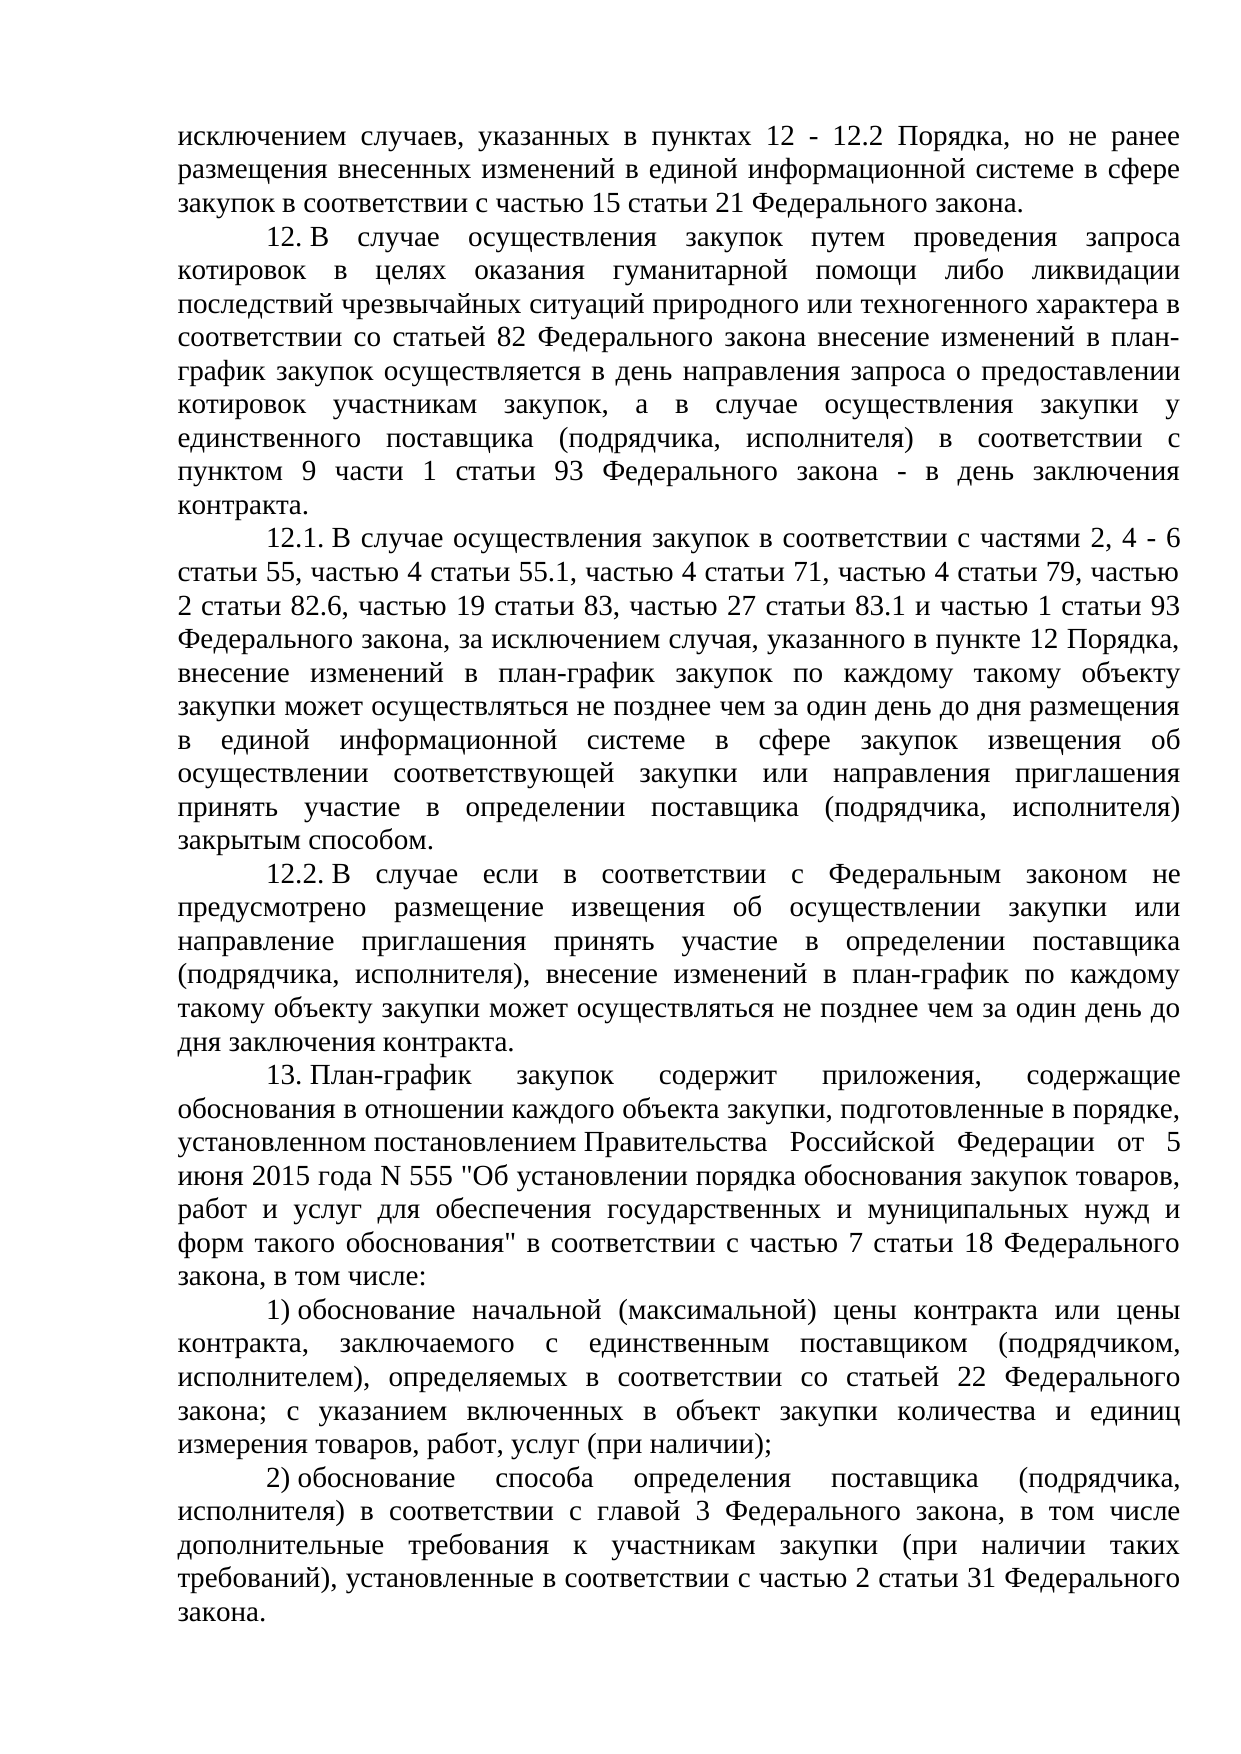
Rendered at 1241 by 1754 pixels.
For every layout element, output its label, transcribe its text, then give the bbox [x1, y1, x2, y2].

text 12.2. В случае если в соответствии с Федеральным законом не предусмотрено размещение извещения об осуществлении закупки или направление приглашения принять участие в определении поставщика (подрядчика, исполнителя), внесение изменений в план-график по каждому такому объекту закупки может осуществляться не позднее чем за один день до дня заключения контракта. [177, 856, 1181, 1057]
text 1) обоснование начальной (максимальной) цены контракта или цены контракта, заключаемого с единственным поставщиком (подрядчиком, исполнителем), определяемых в соответствии со статьей 22 Федерального закона; с указанием включенных в объект закупки количества и единиц измерения товаров, работ, услуг (при наличии); [177, 1292, 1181, 1460]
text 12.1. В случае осуществления закупок в соответствии с частями 2, 4 - 6 статьи 55, частью 4 статьи 55.1, частью 4 статьи 71, частью 4 статьи 79, частью 2 статьи 82.6, частью 19 статьи 83, частью 27 статьи 83.1 и частью 1 статьи 93 Федерального закона, за исключением случая, указанного в пункте 12 Порядка, внесение изменений в план-график закупок по каждому такому объекту закупки может осуществляться не позднее чем за один день до дня размещения в единой информационной системе в сфере закупок извещения об осуществлении соответствующей закупки или направления приглашения принять участие в определении поставщика (подрядчика, исполнителя) закрытым способом. [177, 521, 1181, 856]
text 13. План-график закупок содержит приложения, содержащие обоснования в отношении каждого объекта закупки, подготовленные в порядке, установленном постановлением Правительства Российской Федерации от 5 июня 2015 года N 555 "Об установлении порядка обоснования закупок товаров, работ и услуг для обеспечения государственных и муниципальных нужд и форм такого обоснования" в соответствии с частью 7 статьи 18 Федерального закона, в том числе: [177, 1057, 1181, 1292]
text 12. В случае осуществления закупок путем проведения запроса котировок в целях оказания гуманитарной помощи либо ликвидации последствий чрезвычайных ситуаций природного или техногенного характера в соответствии со статьей 82 Федерального закона внесение изменений в план-график закупок осуществляется в день направления запроса о предоставлении котировок участникам закупок, а в случае осуществления закупки у единственного поставщика (подрядчика, исполнителя) в соответствии с пунктом 9 части 1 статьи 93 Федерального закона - в день заключения контракта. [177, 219, 1181, 521]
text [177, 118, 1181, 219]
text 2) обоснование способа определения поставщика (подрядчика, исполнителя) в соответствии с главой 3 Федерального закона, в том числе дополнительные требования к участникам закупки (при наличии таких требований), установленные в соответствии с частью 2 статьи 31 Федерального закона. [177, 1460, 1181, 1627]
